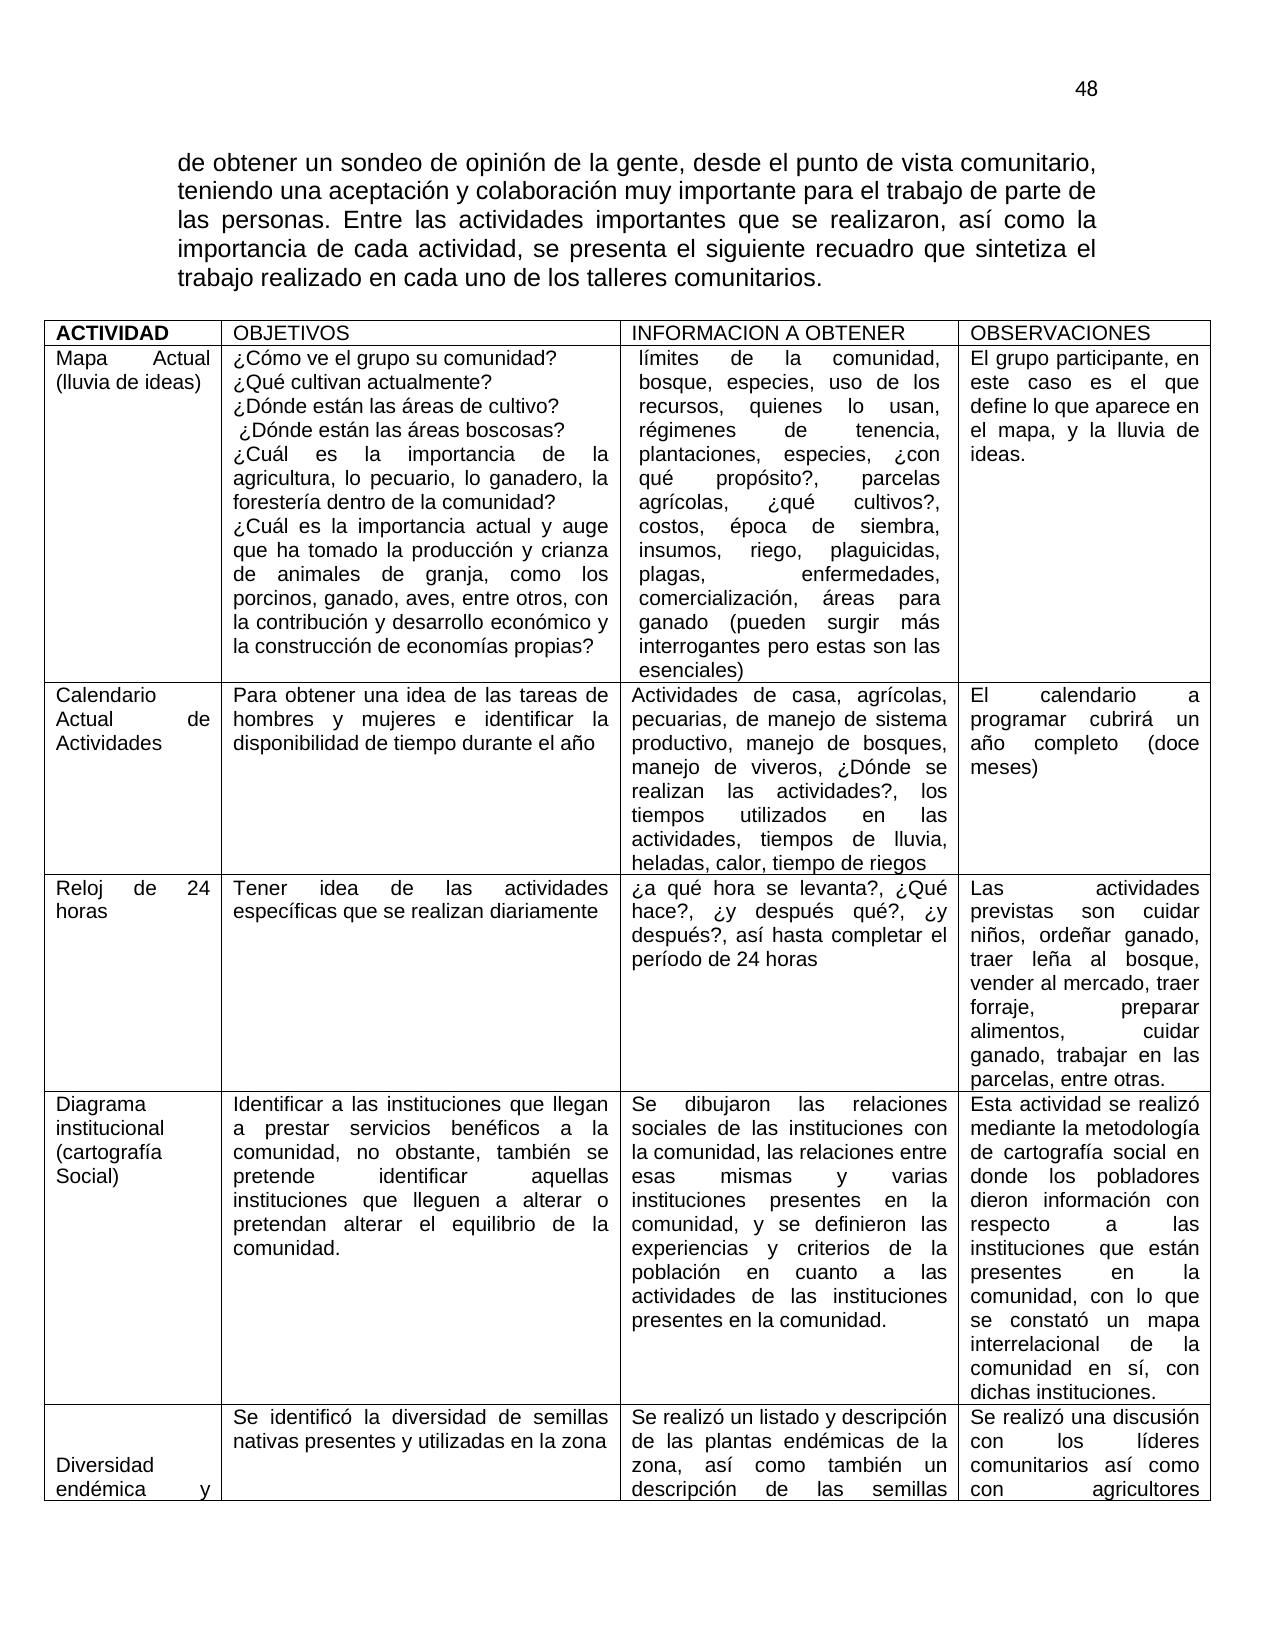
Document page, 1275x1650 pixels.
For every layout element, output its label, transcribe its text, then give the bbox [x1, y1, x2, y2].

table_cell El grupo participante, en este caso es el que define lo que aparece en el mapa, y la lluvia de ideas. [959, 346, 1210, 682]
table_header INFORMACION A OBTENER [621, 321, 958, 345]
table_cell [621, 1405, 958, 1500]
table_cell El calendario a programar cubrirá un año completo (doce meses) [959, 683, 1210, 874]
table_cell Mapa Actual (lluvia de ideas) [45, 346, 221, 682]
table_cell Se dibujaron las relaciones sociales de las instituciones con la comunidad, las relaciones entre esas mismas y varias instituciones presentes en la comunidad, y se definieron las experiencias y criterios de la población en cuanto a las actividades de las instituciones presentes en la comunidad. [621, 1092, 958, 1403]
table_cell Actividades de casa, agrícolas, pecuarias, de manejo de sistema productivo, manejo de bosques, manejo de viveros, ¿Dónde se realizan las actividades?, los tiempos utilizados en las actividades, tiempos de lluvia, heladas, calor, tiempo de riegos [621, 683, 958, 874]
table_cell Las actividades previstas son cuidar niños, ordeñar ganado, traer leña al bosque, vender al mercado, traer forraje, preparar alimentos, cuidar ganado, trabajar en las parcelas, entre otras. [959, 875, 1210, 1091]
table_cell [222, 1405, 620, 1500]
table_cell Identificar a las instituciones que llegan a prestar servicios benéficos a la comunidad, no obstante, también se pretende identificar aquellas instituciones que lleguen a alterar o pretendan alterar el equilibrio de la comunidad. [222, 1092, 620, 1403]
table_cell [45, 1405, 221, 1500]
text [177, 148, 1098, 291]
table_cell ¿Cómo ve el grupo su comunidad? ¿Qué cultivan actualmente? ¿Dónde están las áreas de cultivo? ¿Dónde están las áreas boscosas? ¿Cuál es la importancia de la agricultura, lo pecuario, lo ganadero, la forestería dentro de la comunidad? ¿Cuál es la importancia actual y auge que ha tomado la producción y crianza de animales de granja, como los porcinos, ganado, aves, entre otros, con la contribución y desarrollo económico y la construcción de economías propias? [222, 346, 620, 682]
table_cell Tener idea de las actividades específicas que se realizan diariamente [222, 875, 620, 1091]
table_cell Calendario Actual de Actividades [45, 683, 221, 874]
table_cell Reloj de 24 horas [45, 875, 221, 1091]
table_cell Esta actividad se realizó mediante la metodología de cartografía social en donde los pobladores dieron información con respecto a las instituciones que están presentes en la comunidad, con lo que se constató un mapa interrelacional de la comunidad en sí, con dichas instituciones. [959, 1092, 1210, 1403]
table_cell Para obtener una idea de las tareas de hombres y mujeres e identificar la disponibilidad de tiempo durante el año [222, 683, 620, 874]
table_cell [621, 346, 958, 682]
table_header OBSERVACIONES [959, 321, 1210, 345]
table_header ACTIVIDAD [45, 321, 221, 345]
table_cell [959, 1405, 1210, 1500]
table_header OBJETIVOS [222, 321, 620, 345]
table_cell ¿a qué hora se levanta?, ¿Qué hace?, ¿y después qué?, ¿y después?, así hasta completar el período de 24 horas [621, 875, 958, 1091]
table_cell Diagrama institucional (cartografía Social) [45, 1092, 221, 1403]
